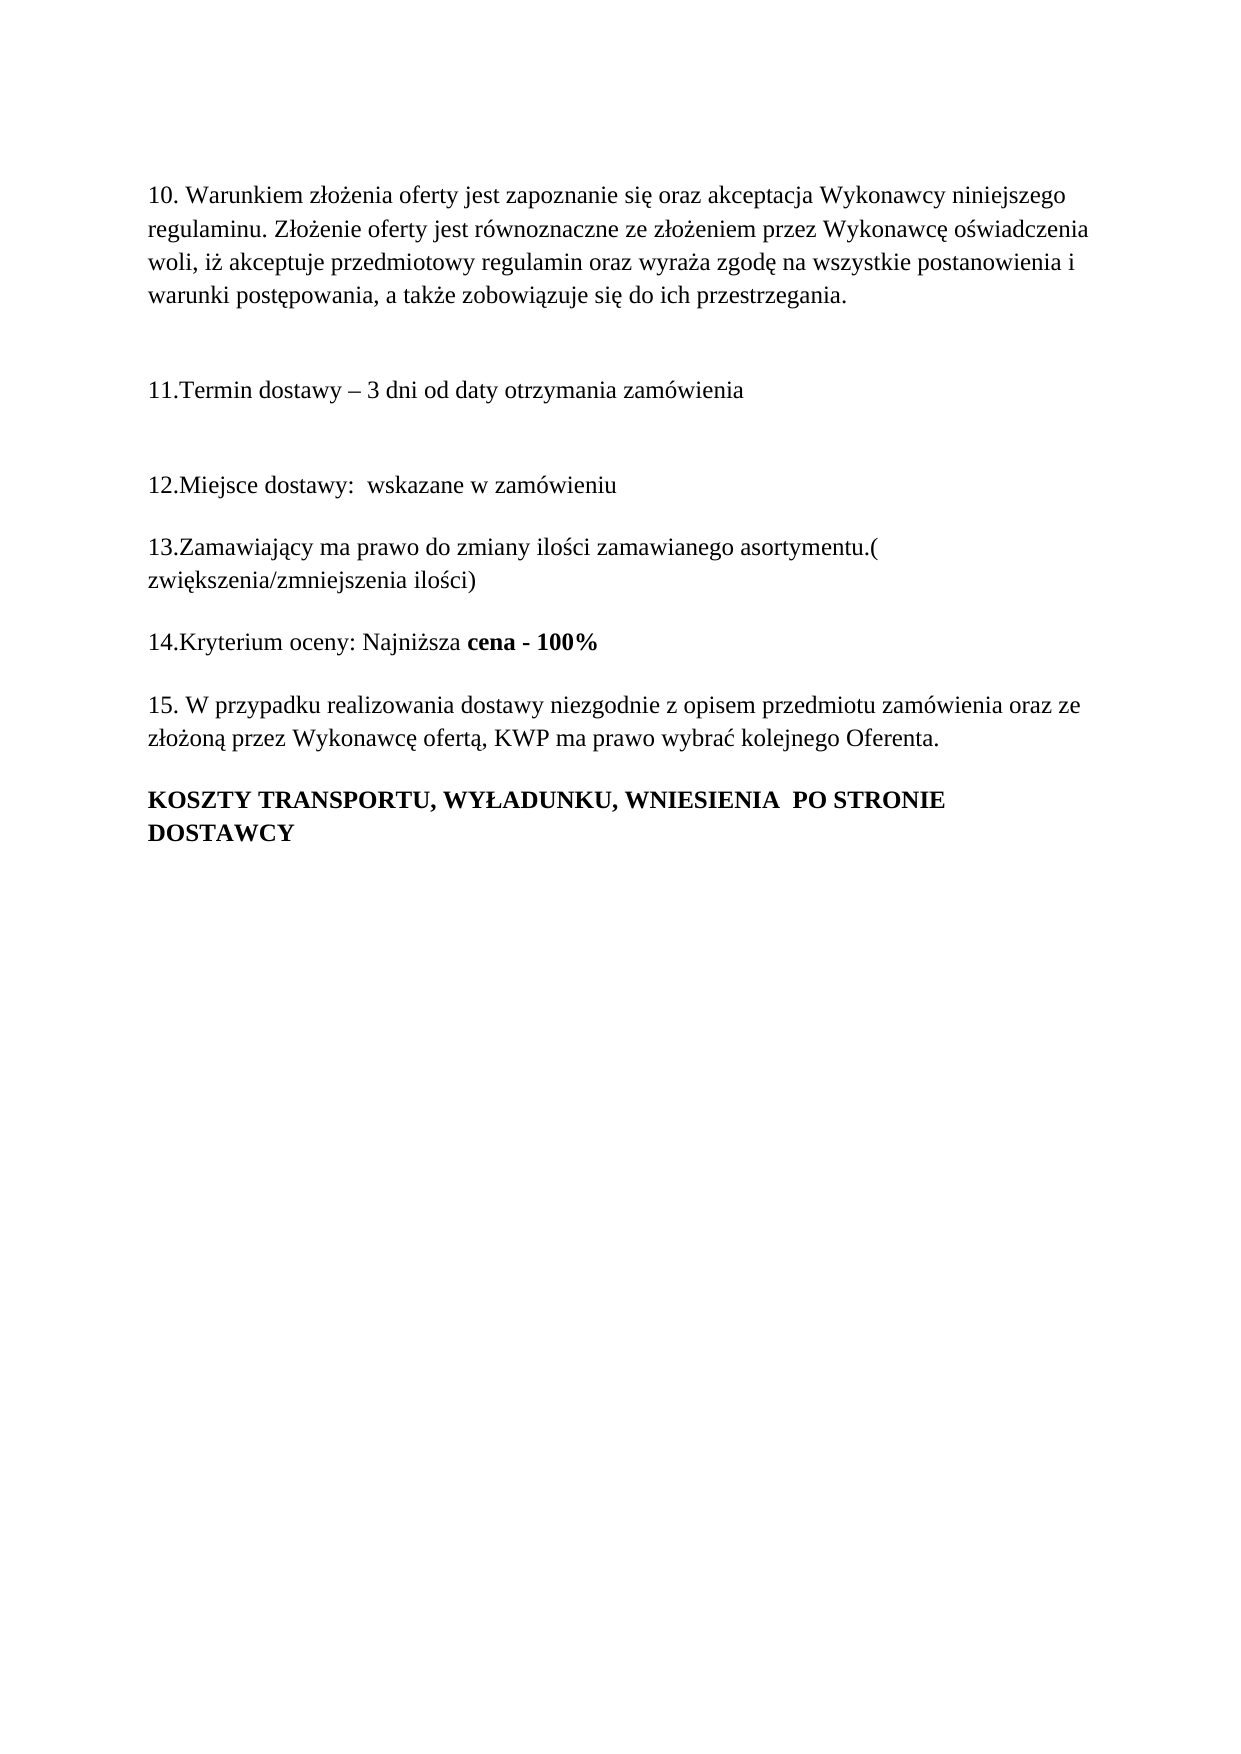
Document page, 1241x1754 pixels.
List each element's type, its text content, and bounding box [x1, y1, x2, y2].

text KOSZTY TRANSPORTU, WYŁADUNKU, WNIESIENIA PO STRONIE DOSTAWCY [148, 785, 1093, 879]
text 12.Miejsce dostawy: wskazane w zamówieniu [148, 437, 1093, 499]
text 11.Termin dostawy – 3 dni od daty otrzymania zamówienia [148, 342, 1093, 404]
text 15. W przypadku realizowania dostawy niezgodnie z opisem przedmiotu zamówienia oraz ze złożoną przez Wykonawcę ofertą, KWP ma prawo wybrać kolejnego Oferenta. [148, 690, 1093, 751]
text 13.Zamawiający ma prawo do zmiany ilości zamawianego asortymentu.( zwiększenia/zmniejszenia ilości) [148, 532, 1093, 594]
text 10. Warunkiem złożenia oferty jest zapoznanie się oraz akceptacja Wykonawcy niniejszego regulaminu. Złożenie oferty jest równoznaczne ze złożeniem przez Wykonawcę oświadczenia woli, iż akceptuje przedmiotowy regulamin oraz wyraża zgodę na wszystkie postanowienia i warunki postępowania, a także zobowiązuje się do ich przestrzegania. [148, 148, 1093, 308]
text 14.Kryterium oceny: Najniższa cena - 100% [148, 627, 1093, 656]
